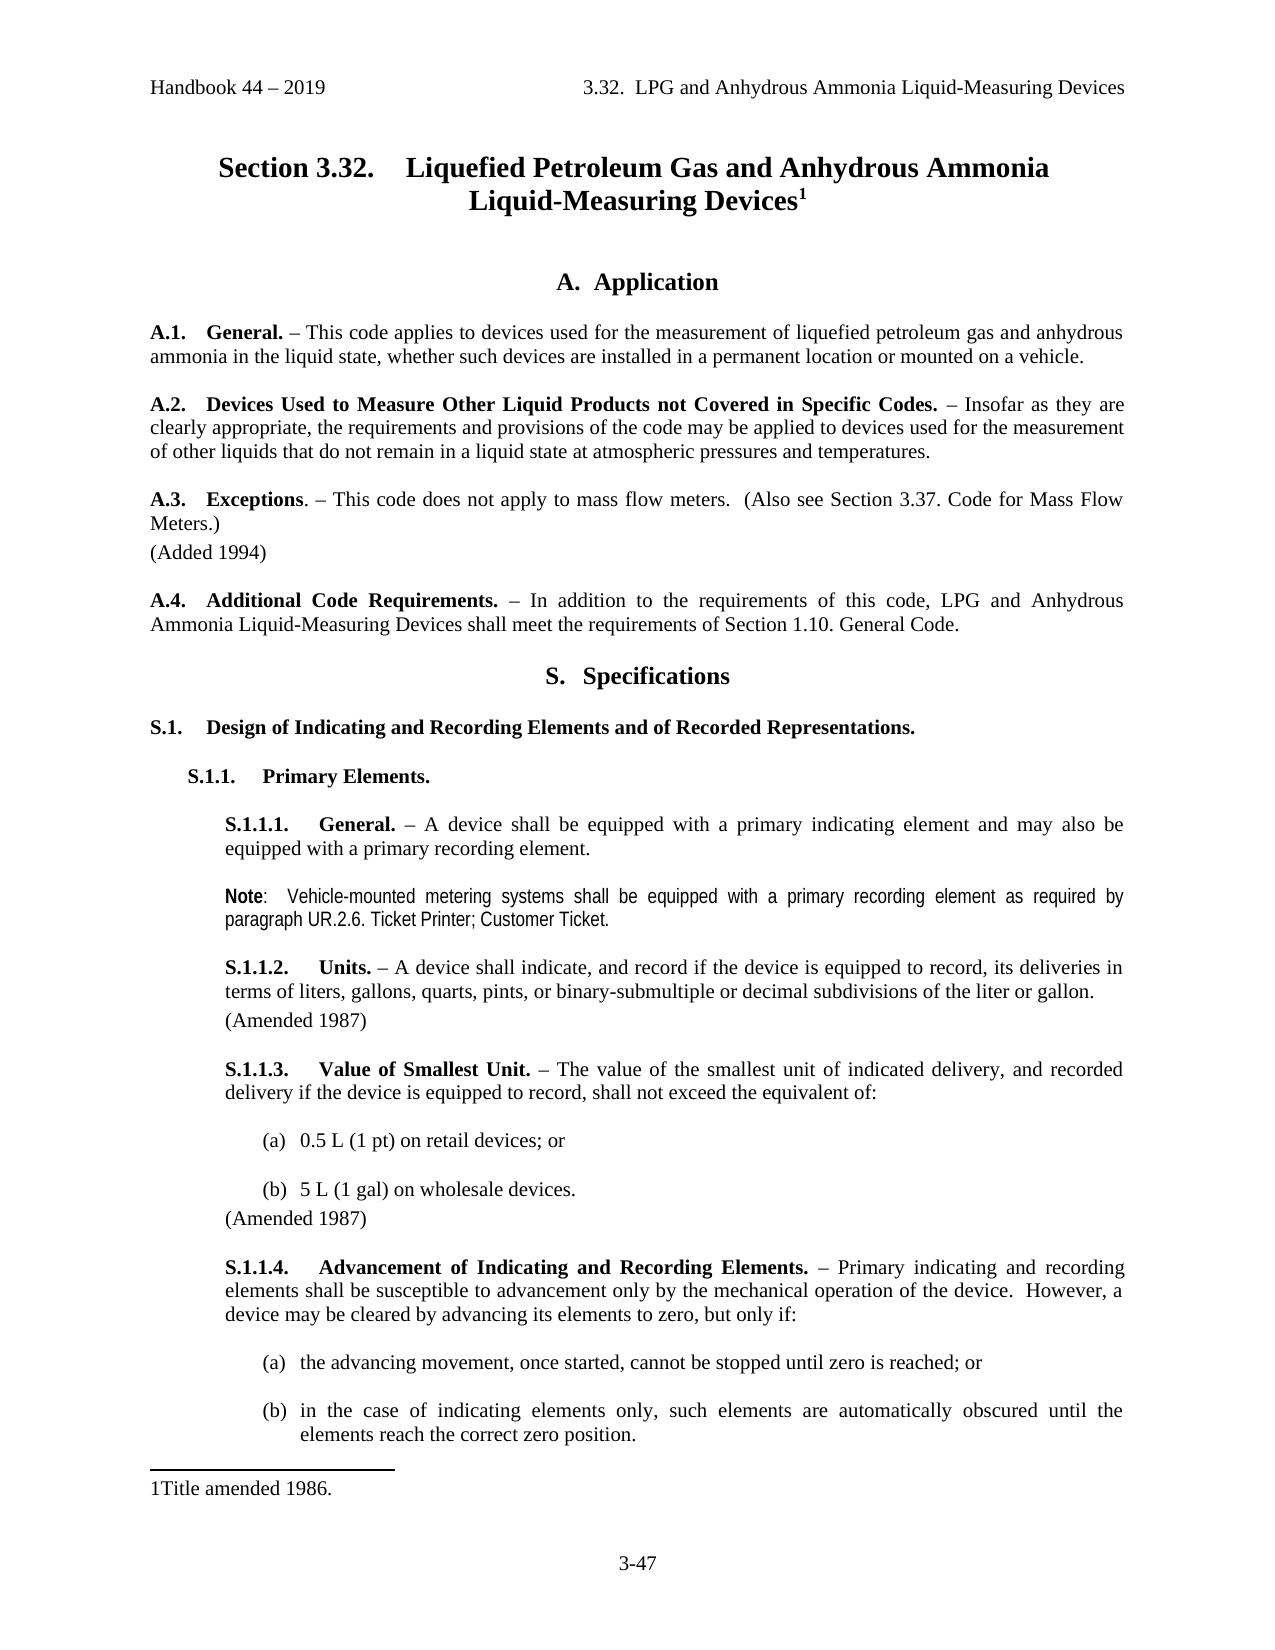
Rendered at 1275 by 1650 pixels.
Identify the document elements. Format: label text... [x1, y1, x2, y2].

text A.1. General. – This code applies to devices used for the measurement of liquefied petroleum gas and anhydrous ammonia in the liquid state, whether such devices are installed in a permanent location or mounted on a vehicle. [150, 321, 1125, 368]
text (b) in the case of indicating elements only, such elements are automatically obscured until the elements reach the correct zero position. [262, 1399, 1125, 1446]
subtitle Section 3.32. Liquefied Petroleum Gas and Anhydrous Ammonia Liquid-Measuring Devices [150, 150, 1125, 217]
subtitle A. Application [150, 267, 1125, 296]
subtitle S.1.1. Primary Elements. [187, 764, 1125, 788]
text Note: Vehicle-mounted metering systems shall be equipped with a primary recording element as required by paragraph UR.2.6. Ticket Printer; Customer Ticket. [225, 884, 1125, 931]
text A.3. Exceptions. – This code does not apply to mass flow meters. (Also see Section 3.37. Code for Mass Flow Meters.) [150, 488, 1125, 534]
text A.2. Devices Used to Measure Other Liquid Products not Covered in Specific Codes. – Insofar as they are clearly appropriate, the requirements and provisions of the code may be applied to devices used for the measurement of other liquids that do not remain in a liquid state at atmospheric pressures and temperatures. [150, 393, 1125, 463]
text (Amended 1987) [225, 1207, 1125, 1231]
text S.1.1.3. Value of Smallest Unit. – The value of the smallest unit of indicated delivery, and recorded delivery if the device is equipped to record, shall not exceed the equivalent of: [225, 1057, 1125, 1104]
text (a) the advancing movement, once started, cannot be stopped until zero is reached; or [262, 1351, 1125, 1374]
text (a) 0.5 L (1 pt) on retail devices; or [262, 1129, 1125, 1153]
text (Amended 1987) [225, 1009, 1125, 1032]
subtitle S. Specifications [150, 661, 1125, 690]
text S.1.1.4. Advancement of Indicating and Recording Elements. – Primary indicating and recording elements shall be susceptible to advancement only by the mechanical operation of the device. However, a device may be cleared by advancing its elements to zero, but only if: [225, 1256, 1125, 1326]
text S.1.1.1. General. – A device shall be equipped with a primary indicating element and may also be equipped with a primary recording element. [225, 813, 1125, 859]
text (Added 1994) [150, 541, 1125, 564]
text S.1.1.2. Units. – A device shall indicate, and record if the device is equipped to record, its deliveries in terms of liters, gallons, quarts, pints, or binary-submultiple or decimal subdivisions of the liter or gallon. [225, 956, 1125, 1003]
text (b) 5 L (1 gal) on wholesale devices. [262, 1178, 1125, 1201]
subtitle S.1. Design of Indicating and Recording Elements and of Recorded Representations. [150, 715, 1125, 739]
text A.4. Additional Code Requirements. – In addition to the requirements of this code, LPG and Anhydrous Ammonia Liquid-Measuring Devices shall meet the requirements of Section 1.10. General Code. [150, 589, 1125, 636]
